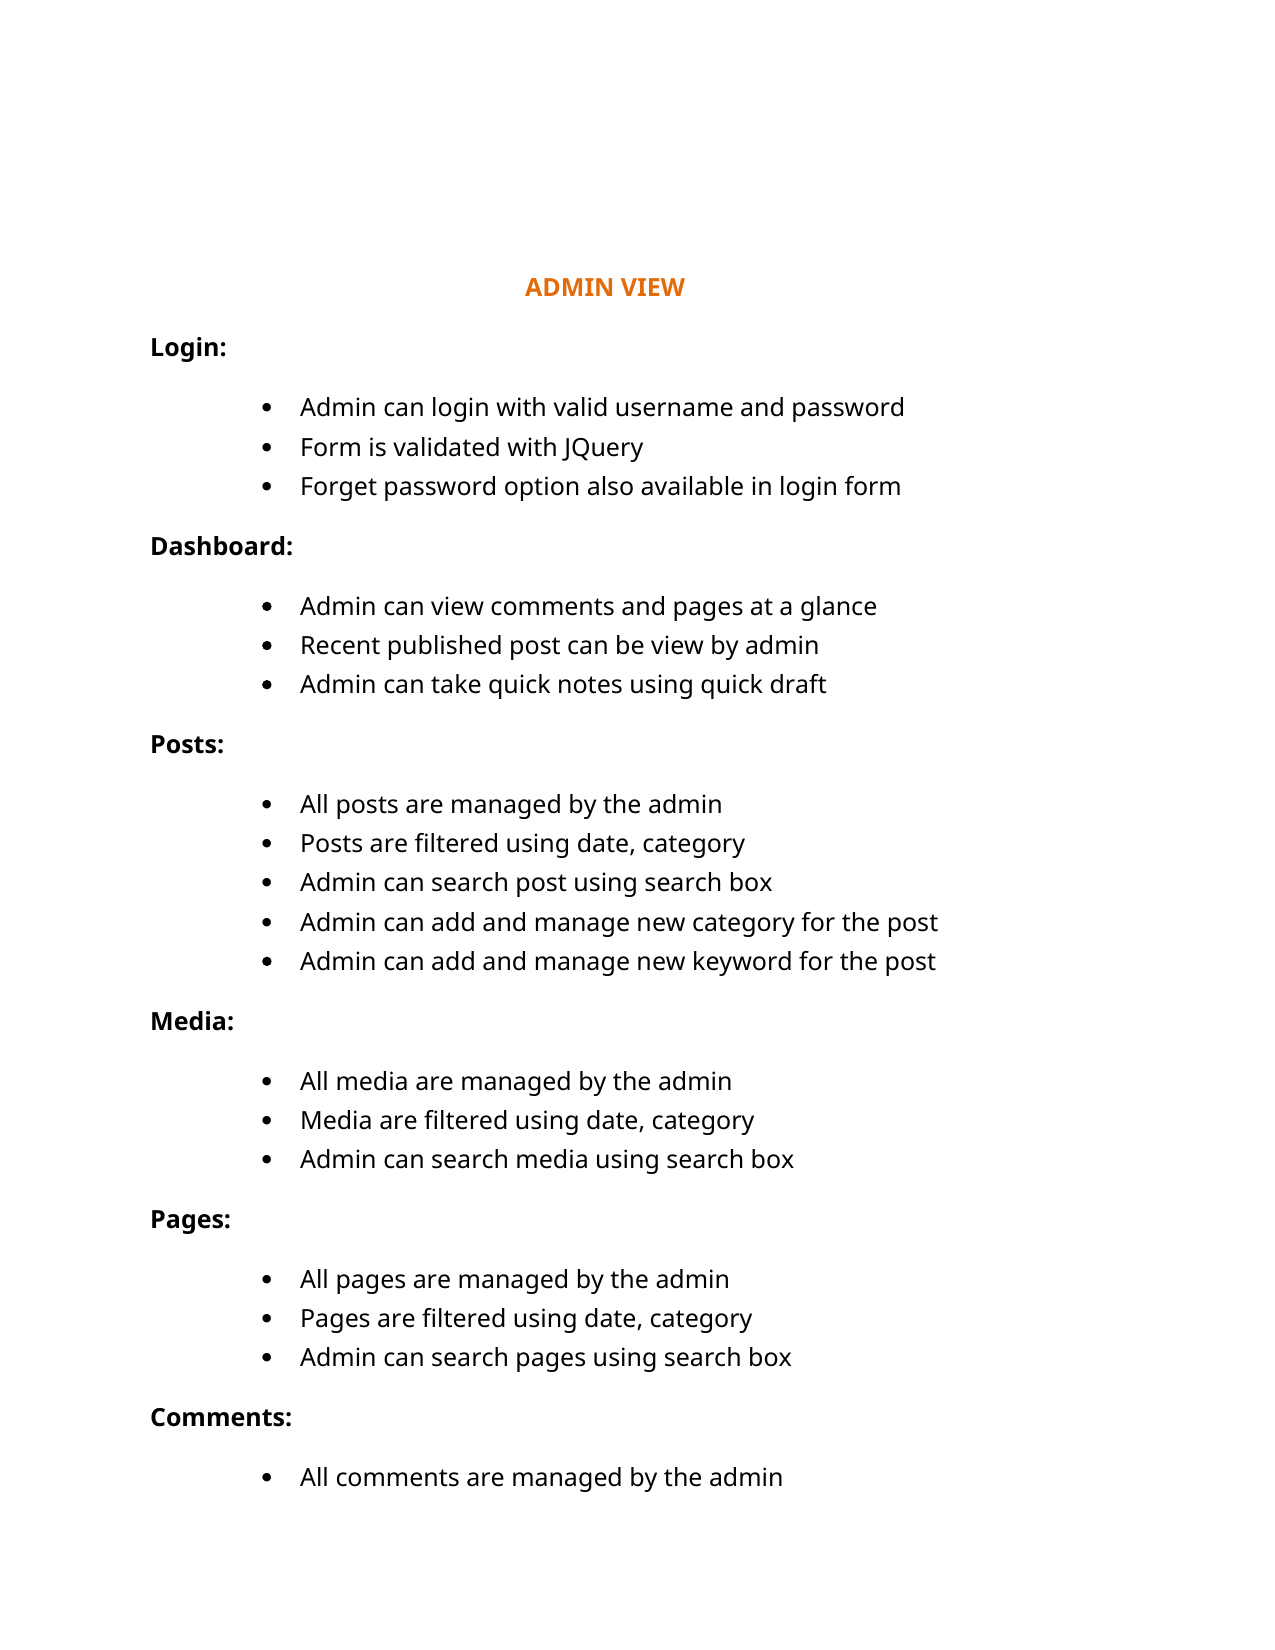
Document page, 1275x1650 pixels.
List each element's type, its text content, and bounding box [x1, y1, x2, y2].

list Admin can login with valid username and password [262, 390, 1125, 424]
list Posts are filtered using date, category [262, 826, 1125, 860]
list All comments are managed by the admin [262, 1460, 1125, 1494]
list Admin can search post using search box [262, 865, 1125, 899]
list Admin can search media using search box [262, 1142, 1125, 1176]
list Forget password option also available in login form [262, 468, 1125, 502]
list Form is validated with JQuery [262, 429, 1125, 463]
list Recent published post can be view by admin [262, 627, 1125, 662]
text Dashboard: [150, 528, 1125, 562]
list Admin can add and manage new category for the post [262, 904, 1125, 938]
list Admin can search pages using search box [262, 1340, 1125, 1374]
list Admin can view comments and pages at a glance [262, 588, 1125, 622]
text Posts: [150, 727, 1125, 761]
list All media are managed by the admin [262, 1063, 1125, 1097]
list Pages are filtered using date, category [262, 1301, 1125, 1335]
text Login: [150, 330, 1125, 364]
text Media: [150, 1003, 1125, 1037]
list All posts are managed by the admin [262, 787, 1125, 821]
text Pages: [150, 1202, 1125, 1236]
list Admin can take quick notes using quick draft [262, 667, 1125, 701]
text ADMIN VIEW [450, 270, 1125, 304]
list All pages are managed by the admin [262, 1262, 1125, 1296]
list Admin can add and manage new keyword for the post [262, 943, 1125, 977]
list Media are filtered using date, category [262, 1102, 1125, 1137]
text Comments: [150, 1400, 1125, 1434]
